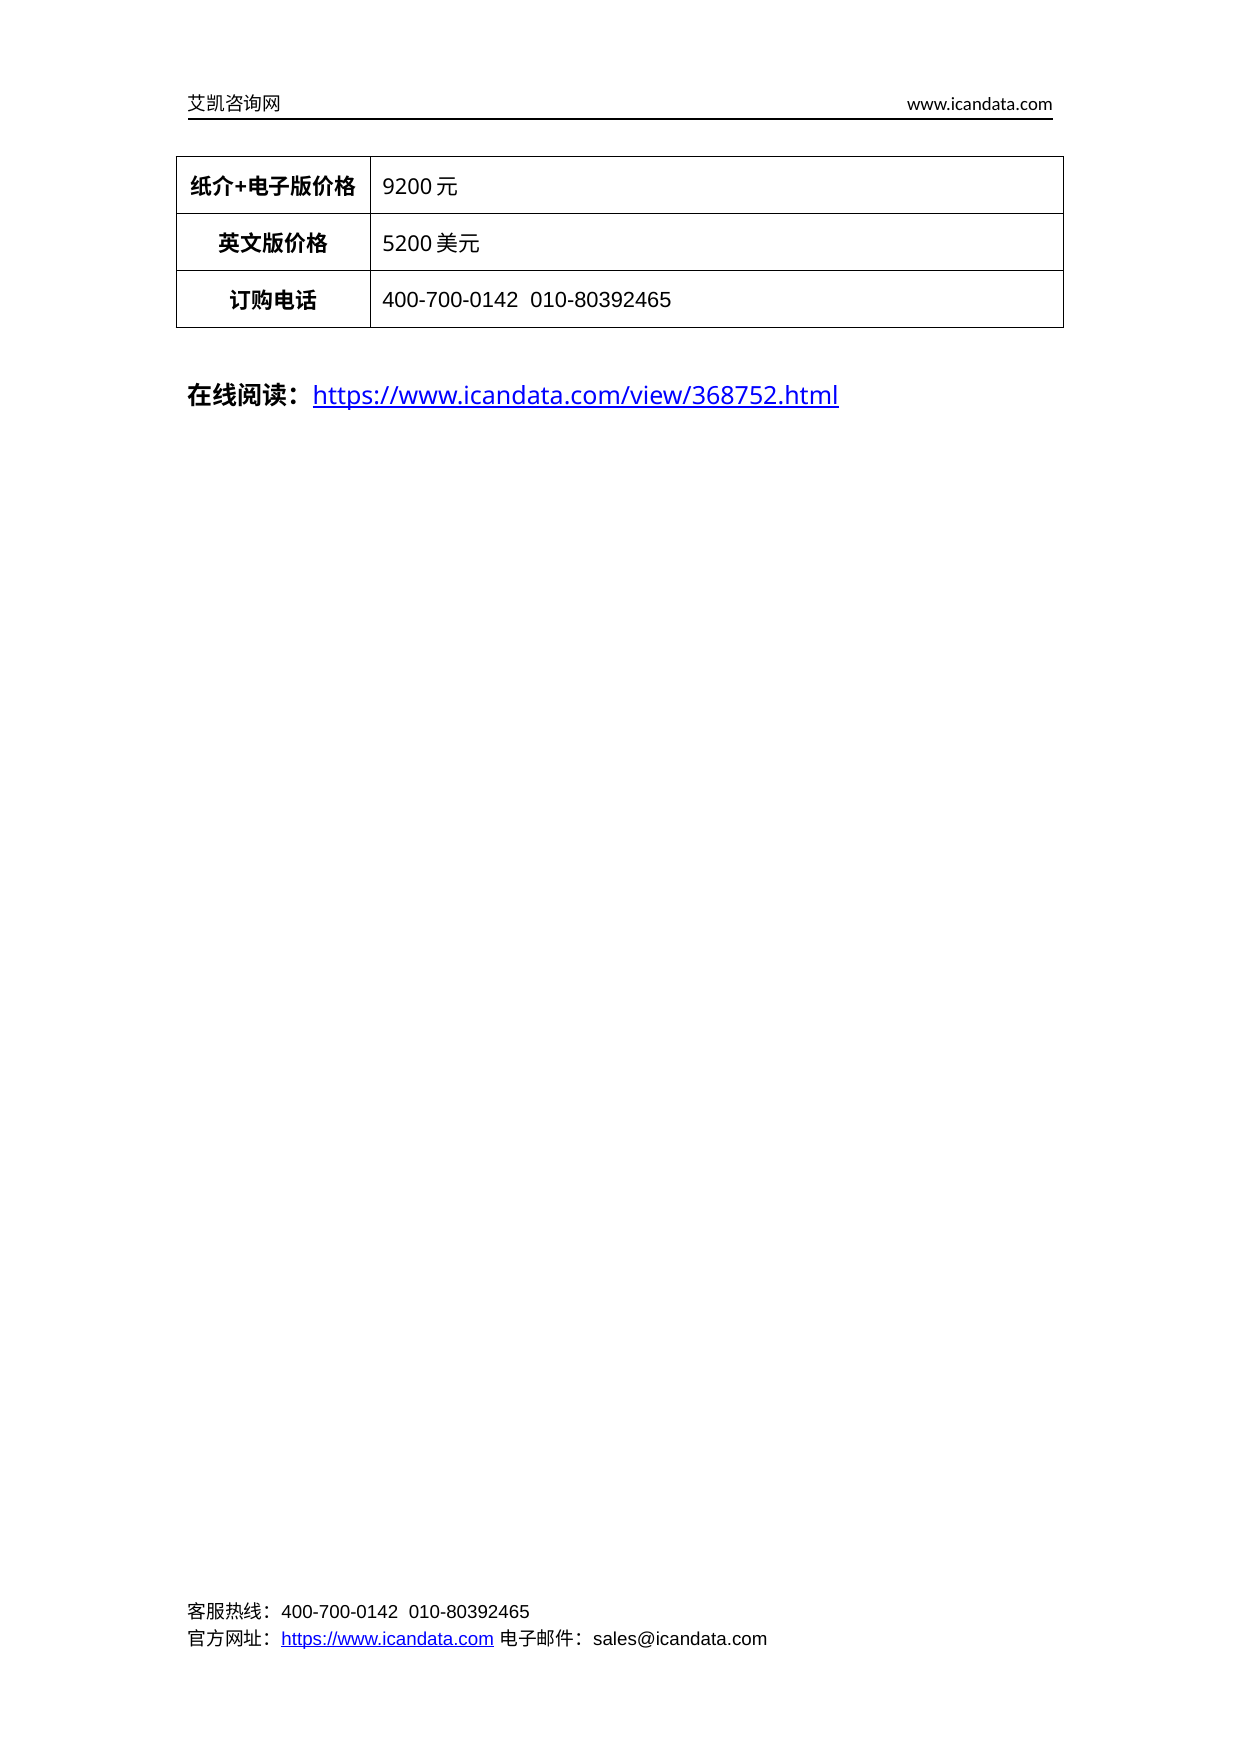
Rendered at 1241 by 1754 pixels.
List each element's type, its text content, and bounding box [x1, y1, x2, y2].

table_cell 5200美元 [371, 214, 1063, 270]
table_cell 订购电话 [177, 271, 370, 327]
table_cell 400-700-0142 010-80392465 [371, 271, 1063, 327]
text 在线阅读：https://www.icandata.com/view/368752.html [187, 361, 1053, 426]
table_cell 纸介+电子版价格 [177, 157, 370, 213]
table_cell 9200元 [371, 157, 1063, 213]
table_cell 英文版价格 [177, 214, 370, 270]
